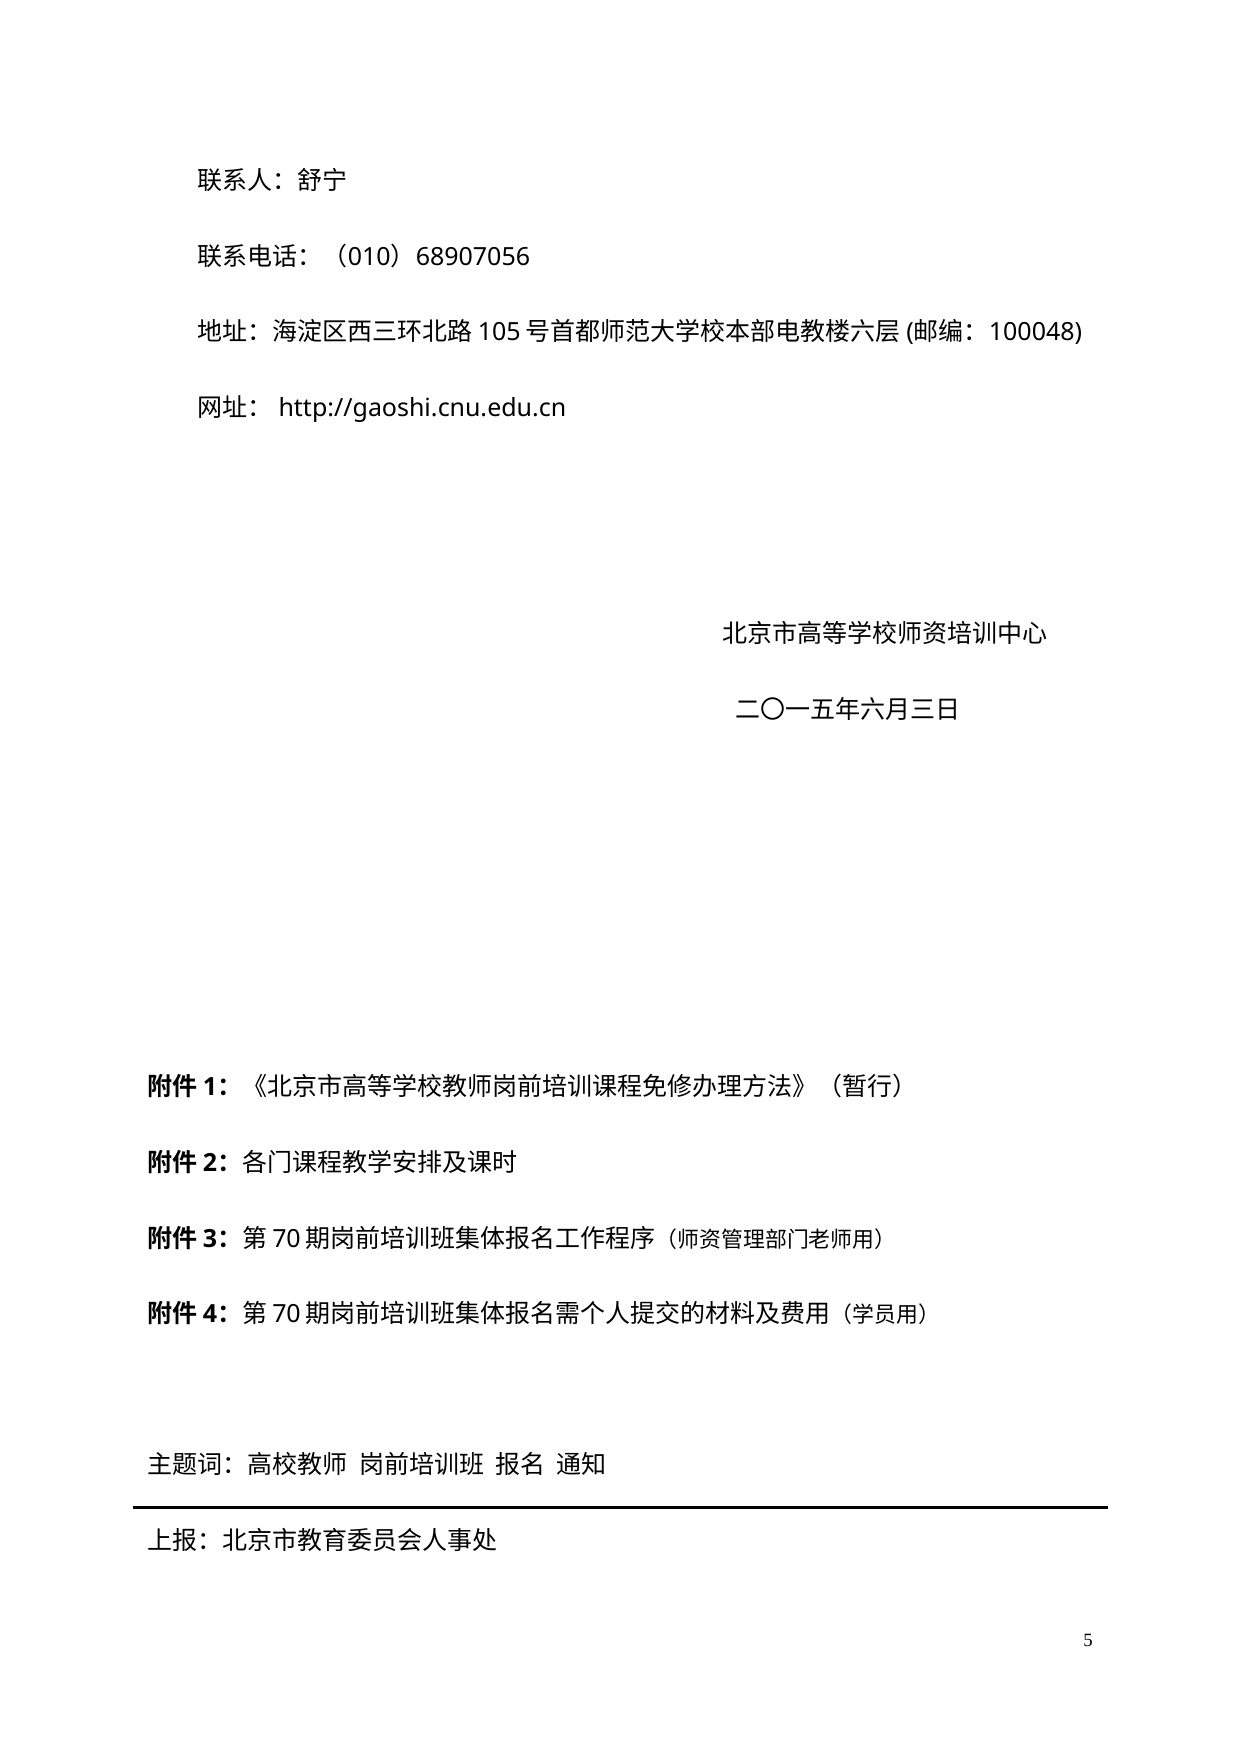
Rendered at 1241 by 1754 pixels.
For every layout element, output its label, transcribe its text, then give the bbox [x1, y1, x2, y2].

text 附件1：《北京市高等学校教师岗前培训课程免修办理方法》（暂行） [148, 1052, 1092, 1117]
text 上报：北京市教育委员会人事处 [148, 1509, 1092, 1571]
text 联系电话：（010）68907056 [148, 222, 1092, 287]
text 联系人：舒宁 [148, 146, 1092, 211]
text 网址： http://gaoshi.cnu.edu.cn [148, 373, 1092, 438]
text 北京市高等学校师资培训中心 [148, 599, 1092, 664]
text 二〇一五年六月三日 [148, 675, 1092, 740]
text 主题词：高校教师 岗前培训班 报名 通知 [148, 1431, 1092, 1496]
text 附件4：第70期岗前培训班集体报名需个人提交的材料及费用（学员用） [148, 1279, 1092, 1344]
text 附件3：第70期岗前培训班集体报名工作程序（师资管理部门老师用） [148, 1204, 1092, 1269]
text 附件2：各门课程教学安排及课时 [148, 1128, 1092, 1193]
text 地址：海淀区西三环北路105号首都师范大学校本部电教楼六层 (邮编：100048) [148, 297, 1092, 362]
